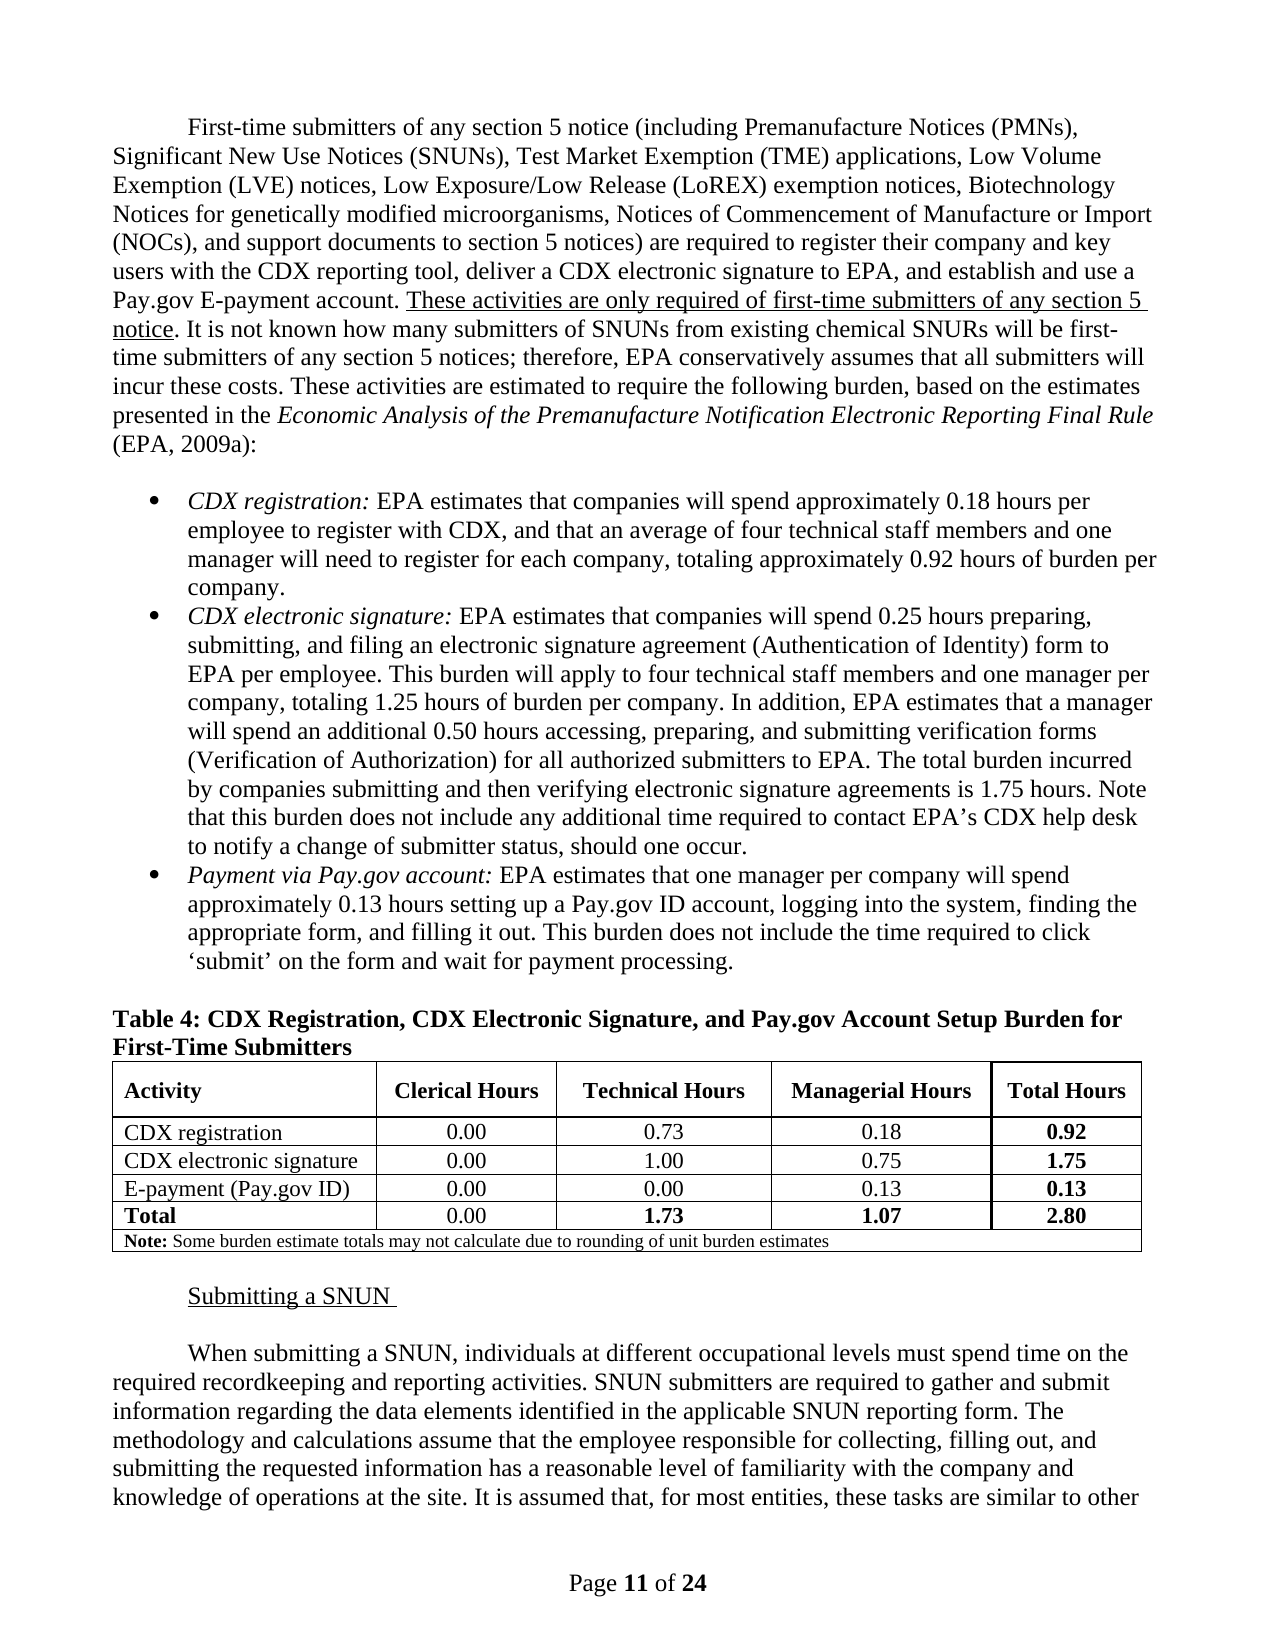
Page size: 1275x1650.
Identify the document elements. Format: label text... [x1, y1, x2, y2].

table_cell 0.00 [377, 1175, 556, 1201]
table_cell 0.92 [993, 1118, 1141, 1145]
table_cell CDX registration [113, 1118, 376, 1145]
table_cell 0.00 [377, 1202, 556, 1229]
text Submitting a SNUN [112, 1281, 1162, 1310]
list CDX registration: EPA estimates that companies will spend approximately 0.18 hours per employee to register with CDX, and that an average of four technical staff members and one manager will need to register for each company, totaling approximately 0.92 hours of burden per company. [150, 486, 1162, 601]
table_header Technical Hours [557, 1062, 771, 1116]
table_cell 1.00 [557, 1146, 771, 1174]
table_cell 0.13 [993, 1175, 1141, 1201]
table_cell E-payment (Pay.gov ID) [113, 1175, 376, 1201]
table_header Total Hours [993, 1063, 1141, 1116]
table_cell 0.00 [557, 1175, 771, 1201]
table_cell 0.18 [772, 1118, 990, 1145]
table_cell CDX electronic signature [113, 1146, 376, 1174]
table_cell 0.00 [377, 1118, 556, 1145]
table_cell 2.80 [993, 1202, 1141, 1229]
table_cell Note: Some burden estimate totals may not calculate due to rounding of unit burden estimates [113, 1230, 1141, 1251]
table_header Managerial Hours [772, 1062, 990, 1116]
table_cell 0.13 [772, 1175, 990, 1201]
table_cell 1.73 [557, 1202, 771, 1229]
table_cell 0.75 [772, 1146, 990, 1174]
table_cell Total [113, 1202, 376, 1229]
table_cell 1.07 [772, 1202, 990, 1229]
list Payment via Pay.gov account: EPA estimates that one manager per company will spend approximately 0.13 hours setting up a Pay.gov ID account, logging into the system, finding the appropriate form, and filling it out. This burden does not include the time required to click ‘submit’ on the form and wait for payment processing. [150, 860, 1162, 975]
table_cell 0.73 [557, 1118, 771, 1145]
list CDX electronic signature: EPA estimates that companies will spend 0.25 hours preparing, submitting, and filing an electronic signature agreement (Authentication of Identity) form to EPA per employee. This burden will apply to four technical staff members and one manager per company, totaling 1.25 hours of burden per company. In addition, EPA estimates that a manager will spend an additional 0.50 hours accessing, preparing, and submitting verification forms (Verification of Authorization) for all authorized submitters to EPA. The total burden incurred by companies submitting and then verifying electronic signature agreements is 1.75 hours. Note that this burden does not include any additional time required to contact EPA’s CDX help desk to notify a change of submitter status, should one occur. [150, 601, 1162, 860]
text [112, 1338, 1162, 1511]
table_header Clerical Hours [377, 1062, 556, 1116]
table_cell 0.00 [377, 1146, 556, 1174]
table_cell 1.75 [993, 1146, 1141, 1174]
table_header Activity [113, 1062, 376, 1116]
text Table 4: CDX Registration, CDX Electronic Signature, and Pay.gov Account Setup Burden for First-Time Submitters [112, 1004, 1162, 1061]
text First-time submitters of any section 5 notice (including Premanufacture Notices (PMNs), Significant New Use Notices (SNUNs), Test Market Exemption (TME) applications, Low Volume Exemption (LVE) notices, Low Exposure/Low Release (LoREX) exemption notices, Biotechnology Notices for genetically modified microorganisms, Notices of Commencement of Manufacture or Import (NOCs), and support documents to section 5 notices) are required to register their company and key users with the CDX reporting tool, deliver a CDX electronic signature to EPA, and establish and use a Pay.gov E-payment account. These activities are only required of first-time submitters of any section 5 notice. It is not known how many submitters of SNUNs from existing chemical SNURs will be first-time submitters of any section 5 notices; therefore, EPA conservatively assumes that all submitters will incur these costs. These activities are estimated to require the following burden, based on the estimates presented in the Economic Analysis of the Premanufacture Notification Electronic Reporting Final Rule (EPA, 2009a): [112, 112, 1162, 457]
